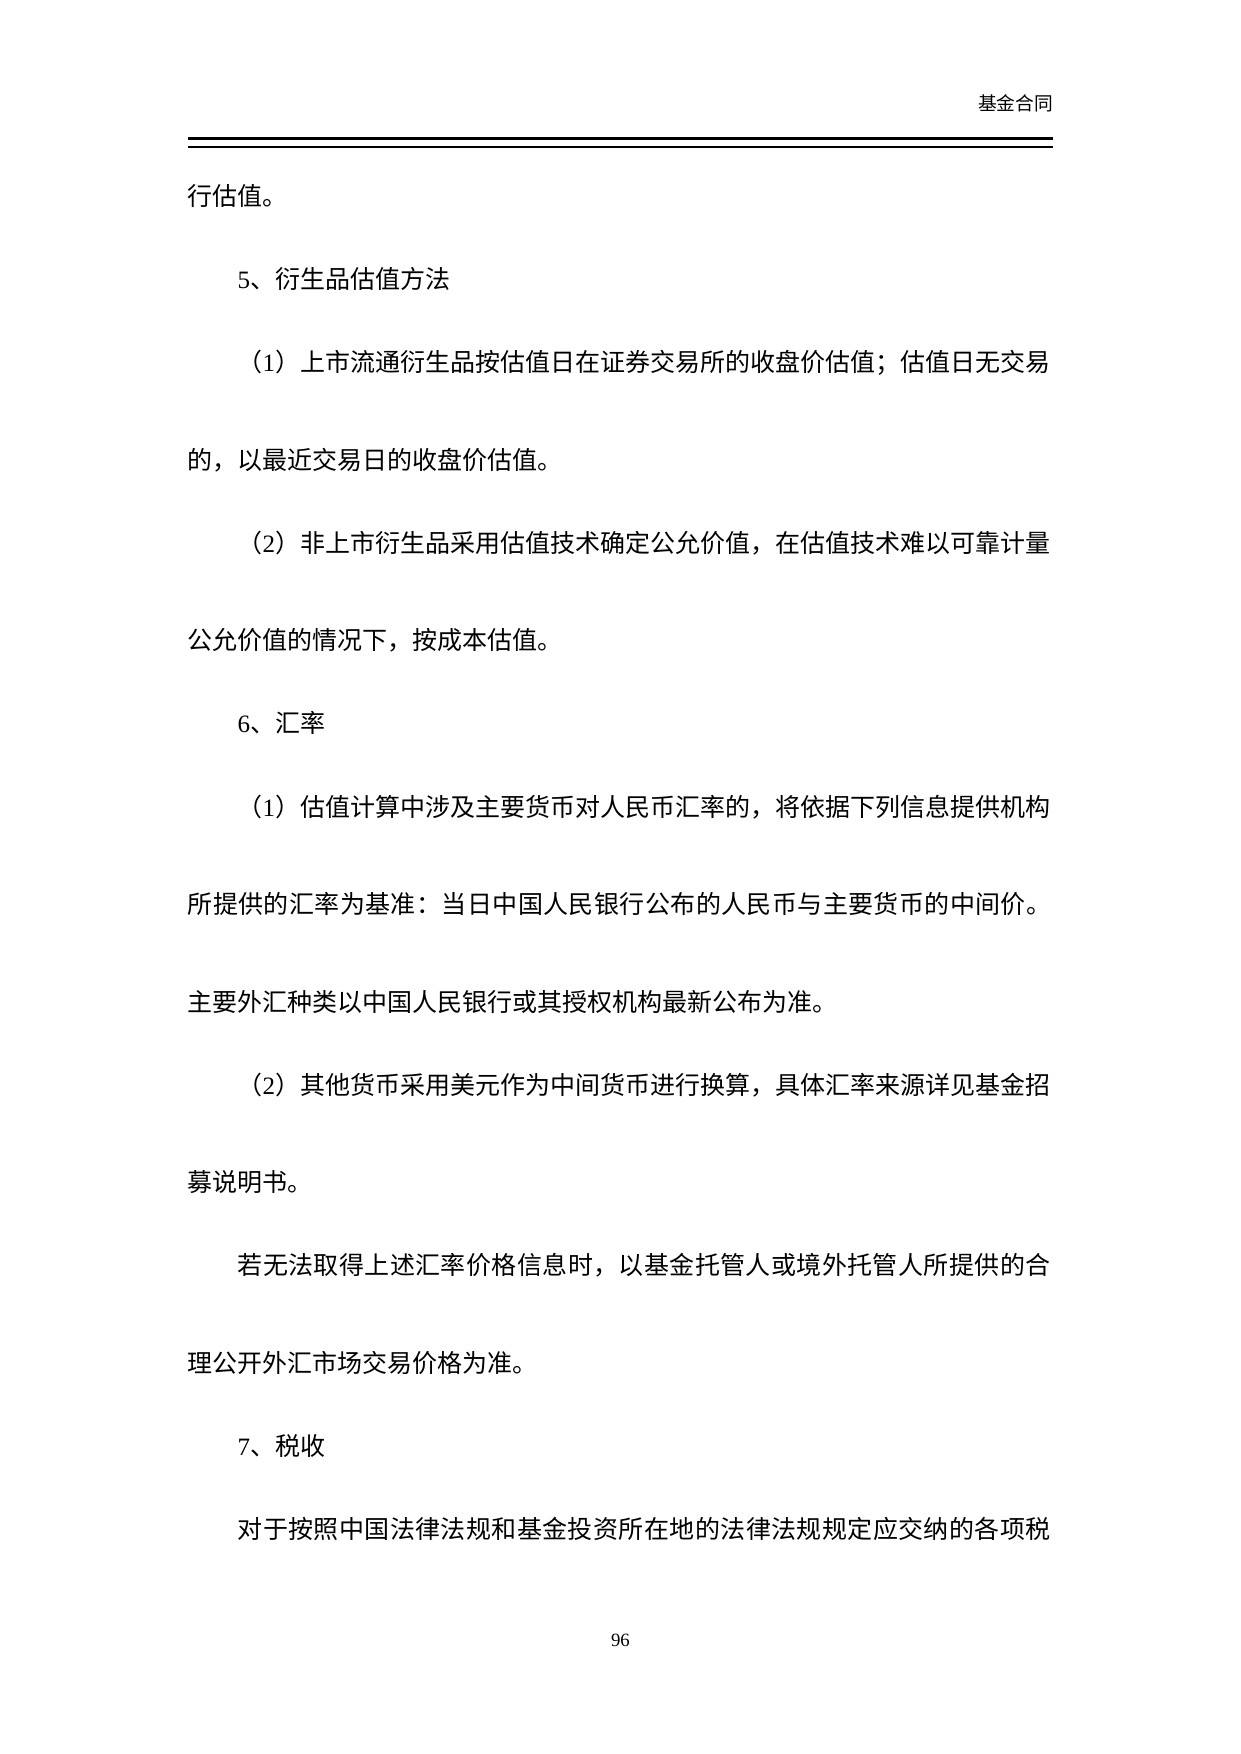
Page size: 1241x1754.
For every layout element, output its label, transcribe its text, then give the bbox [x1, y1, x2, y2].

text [187, 162, 1053, 227]
text （1）上市流通衍生品按估值日在证券交易所的收盘价估值；估值日无交易的，以最近交易日的收盘价估值。 [187, 328, 1053, 491]
text （1）估值计算中涉及主要货币对人民币汇率的，将依据下列信息提供机构所提供的汇率为基准：当日中国人民银行公布的人民币与主要货币的中间价。主要外汇种类以中国人民银行或其授权机构最新公布为准。 [187, 773, 1053, 1033]
text 若无法取得上述汇率价格信息时，以基金托管人或境外托管人所提供的合理公开外汇市场交易价格为准。 [187, 1231, 1053, 1394]
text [187, 1495, 1053, 1560]
text （2）非上市衍生品采用估值技术确定公允价值，在估值技术难以可靠计量公允价值的情况下，按成本估值。 [187, 509, 1053, 671]
text （2）其他货币采用美元作为中间货币进行换算，具体汇率来源详见基金招募说明书。 [187, 1051, 1053, 1213]
text 5、衍生品估值方法 [187, 245, 1053, 310]
text 7、税收 [187, 1412, 1053, 1477]
text 6、汇率 [187, 689, 1053, 754]
